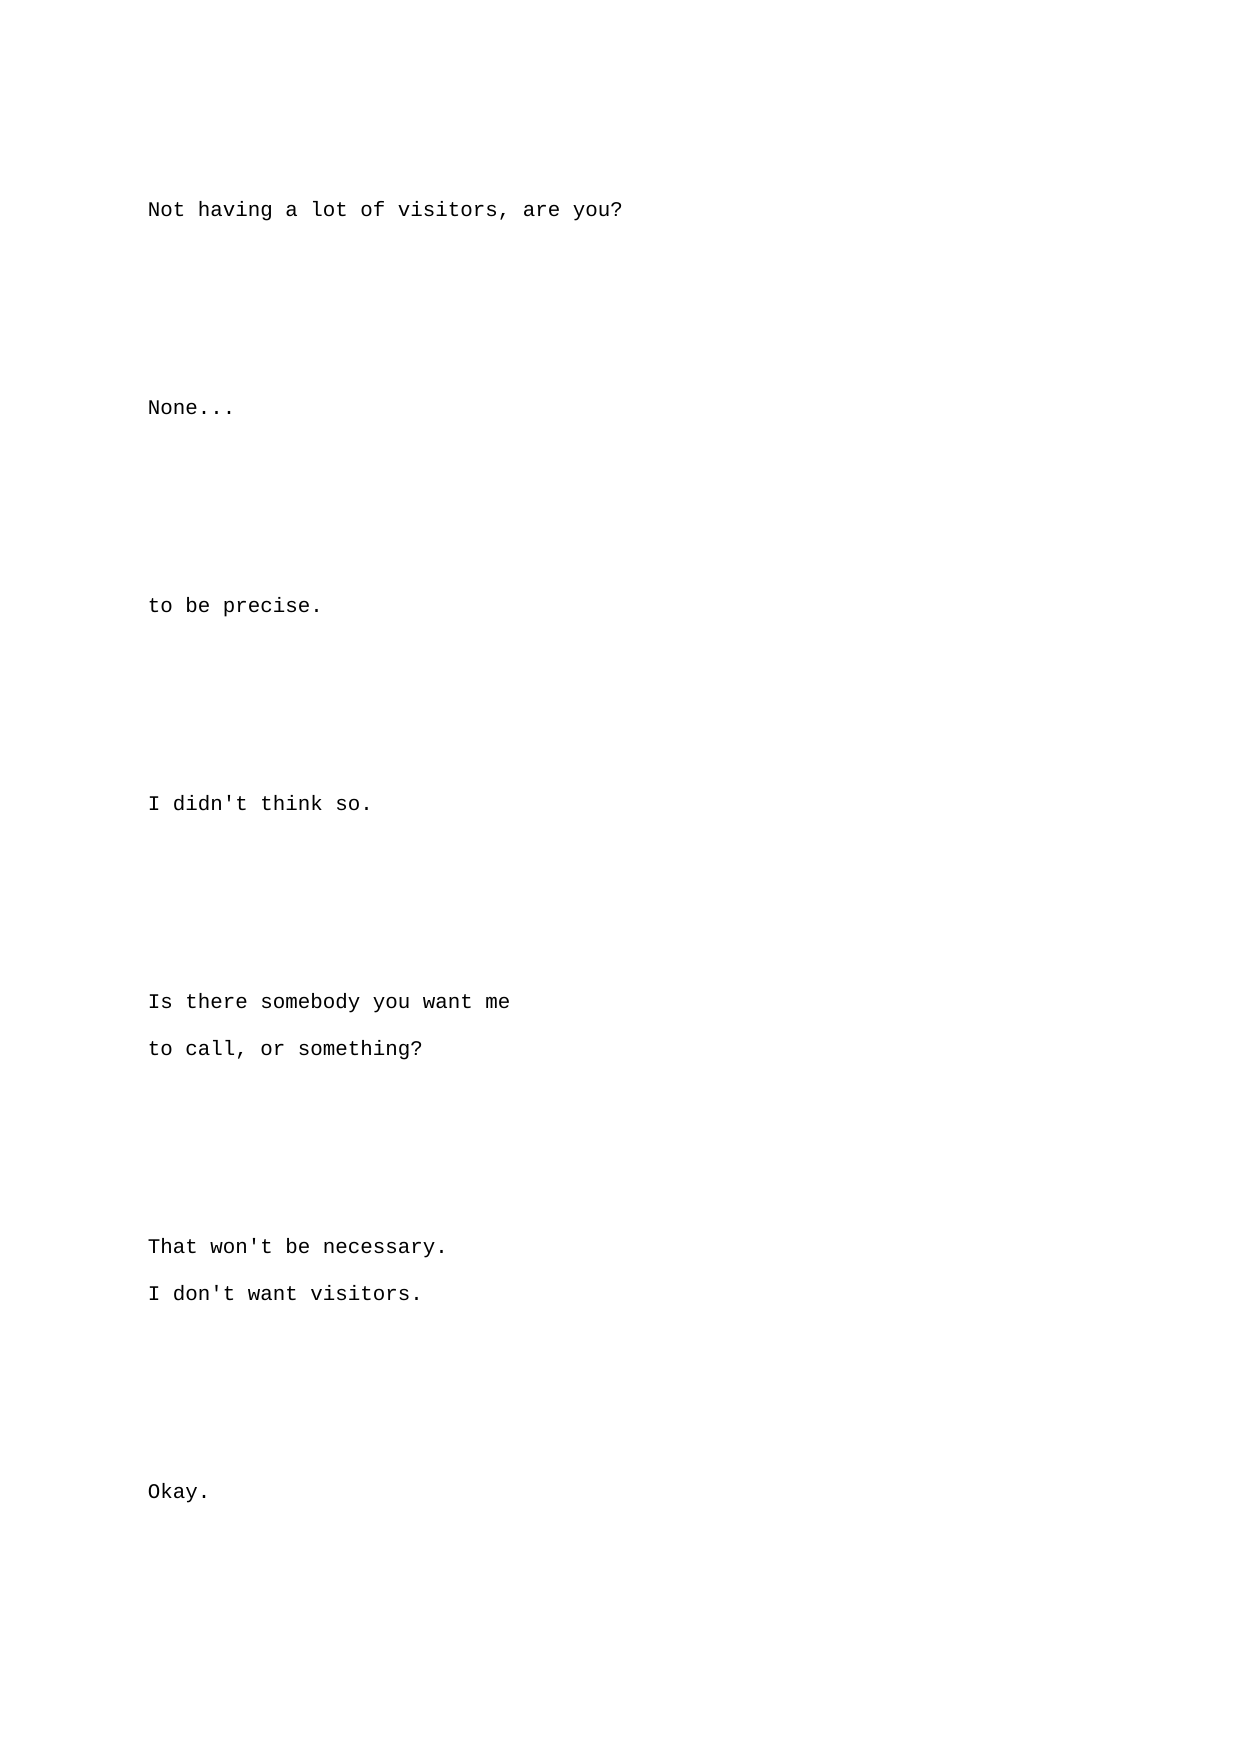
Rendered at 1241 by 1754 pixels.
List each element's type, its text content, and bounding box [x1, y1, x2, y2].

text to be precise. [148, 595, 1093, 619]
text I didn't think so. [148, 793, 1093, 817]
text I don't want visitors. [148, 1283, 1093, 1307]
text Okay. [148, 1481, 1093, 1505]
text None... [148, 397, 1093, 421]
text to call, or something? [148, 1038, 1093, 1062]
text That won't be necessary. [148, 1236, 1093, 1260]
text Is there somebody you want me [148, 991, 1093, 1014]
text Not having a lot of visitors, are you? [148, 199, 1093, 223]
